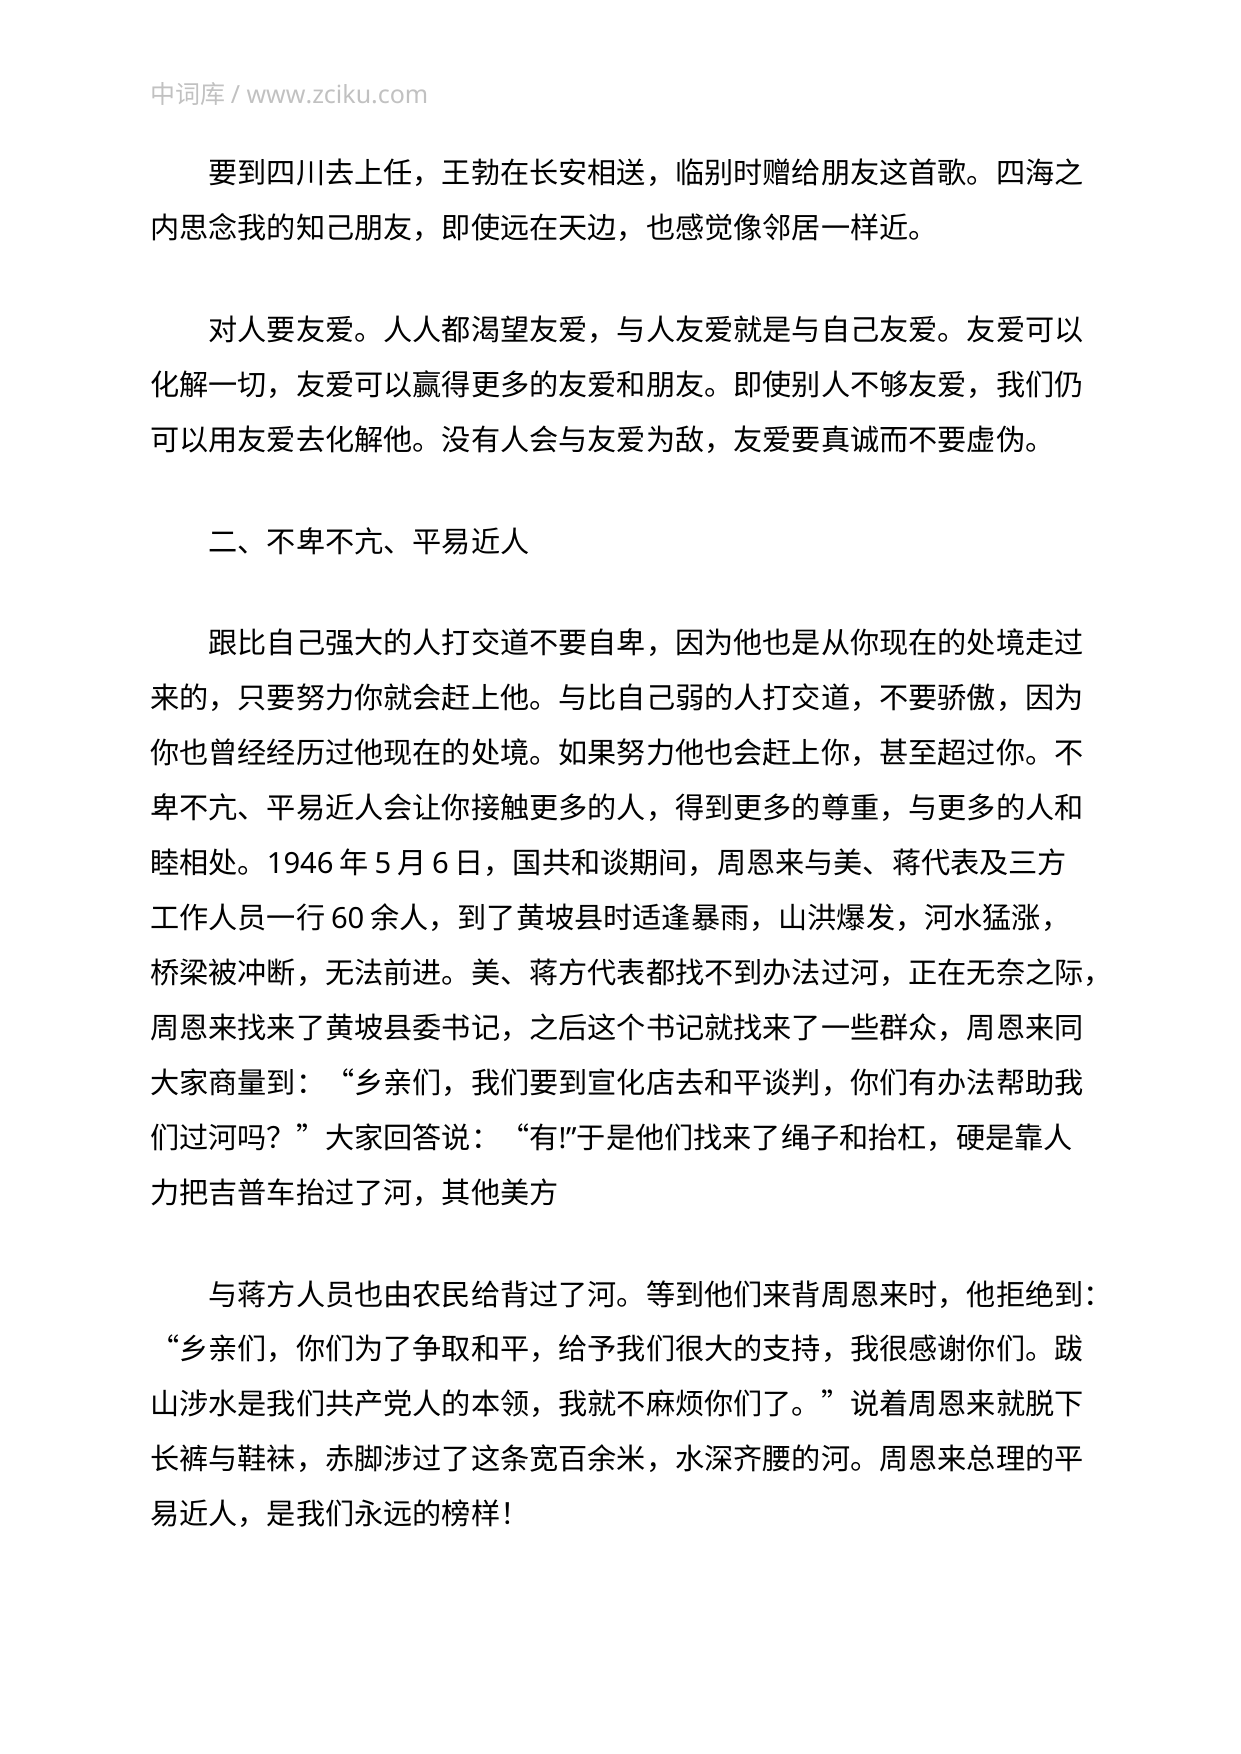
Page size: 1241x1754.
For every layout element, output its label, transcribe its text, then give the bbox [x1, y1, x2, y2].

text 与蒋方人员也由农民给背过了河。等到他们来背周恩来时，他拒绝到：“乡亲们，你们为了争取和平，给予我们很大的支持，我很感谢你们。跋山涉水是我们共产党人的本领，我就不麻烦你们了。”说着周恩来就脱下长裤与鞋袜，赤脚涉过了这条宽百余米，水深齐腰的河。周恩来总理的平易近人，是我们永远的榜样！ [150, 1271, 1090, 1533]
text 跟比自己强大的人打交道不要自卑，因为他也是从你现在的处境走过来的，只要努力你就会赶上他。与比自己弱的人打交道，不要骄傲，因为你也曾经经历过他现在的处境。如果努力他也会赶上你，甚至超过你。不卑不亢、平易近人会让你接触更多的人，得到更多的尊重，与更多的人和睦相处。1946年5月6日，国共和谈期间，周恩来与美、蒋代表及三方工作人员一行60余人，到了黄坡县时适逢暴雨，山洪爆发，河水猛涨，桥梁被冲断，无法前进。美、蒋方代表都找不到办法过河，正在无奈之际，周恩来找来了黄坡县委书记，之后这个书记就找来了一些群众，周恩来同大家商量到：“乡亲们，我们要到宣化店去和平谈判，你们有办法帮助我们过河吗？”大家回答说：“有!”于是他们找来了绳子和抬杠，硬是靠人力把吉普车抬过了河，其他美方 [150, 620, 1090, 1212]
text 要到四川去上任，王勃在长安相送，临别时赠给朋友这首歌。四海之内思念我的知己朋友，即使远在天边，也感觉像邻居一样近。 [150, 150, 1090, 247]
text 二、不卑不亢、平易近人 [150, 518, 1090, 561]
text 对人要友爱。人人都渴望友爱，与人友爱就是与自己友爱。友爱可以化解一切，友爱可以赢得更多的友爱和朋友。即使别人不够友爱，我们仍可以用友爱去化解他。没有人会与友爱为敌，友爱要真诚而不要虚伪。 [150, 307, 1090, 459]
